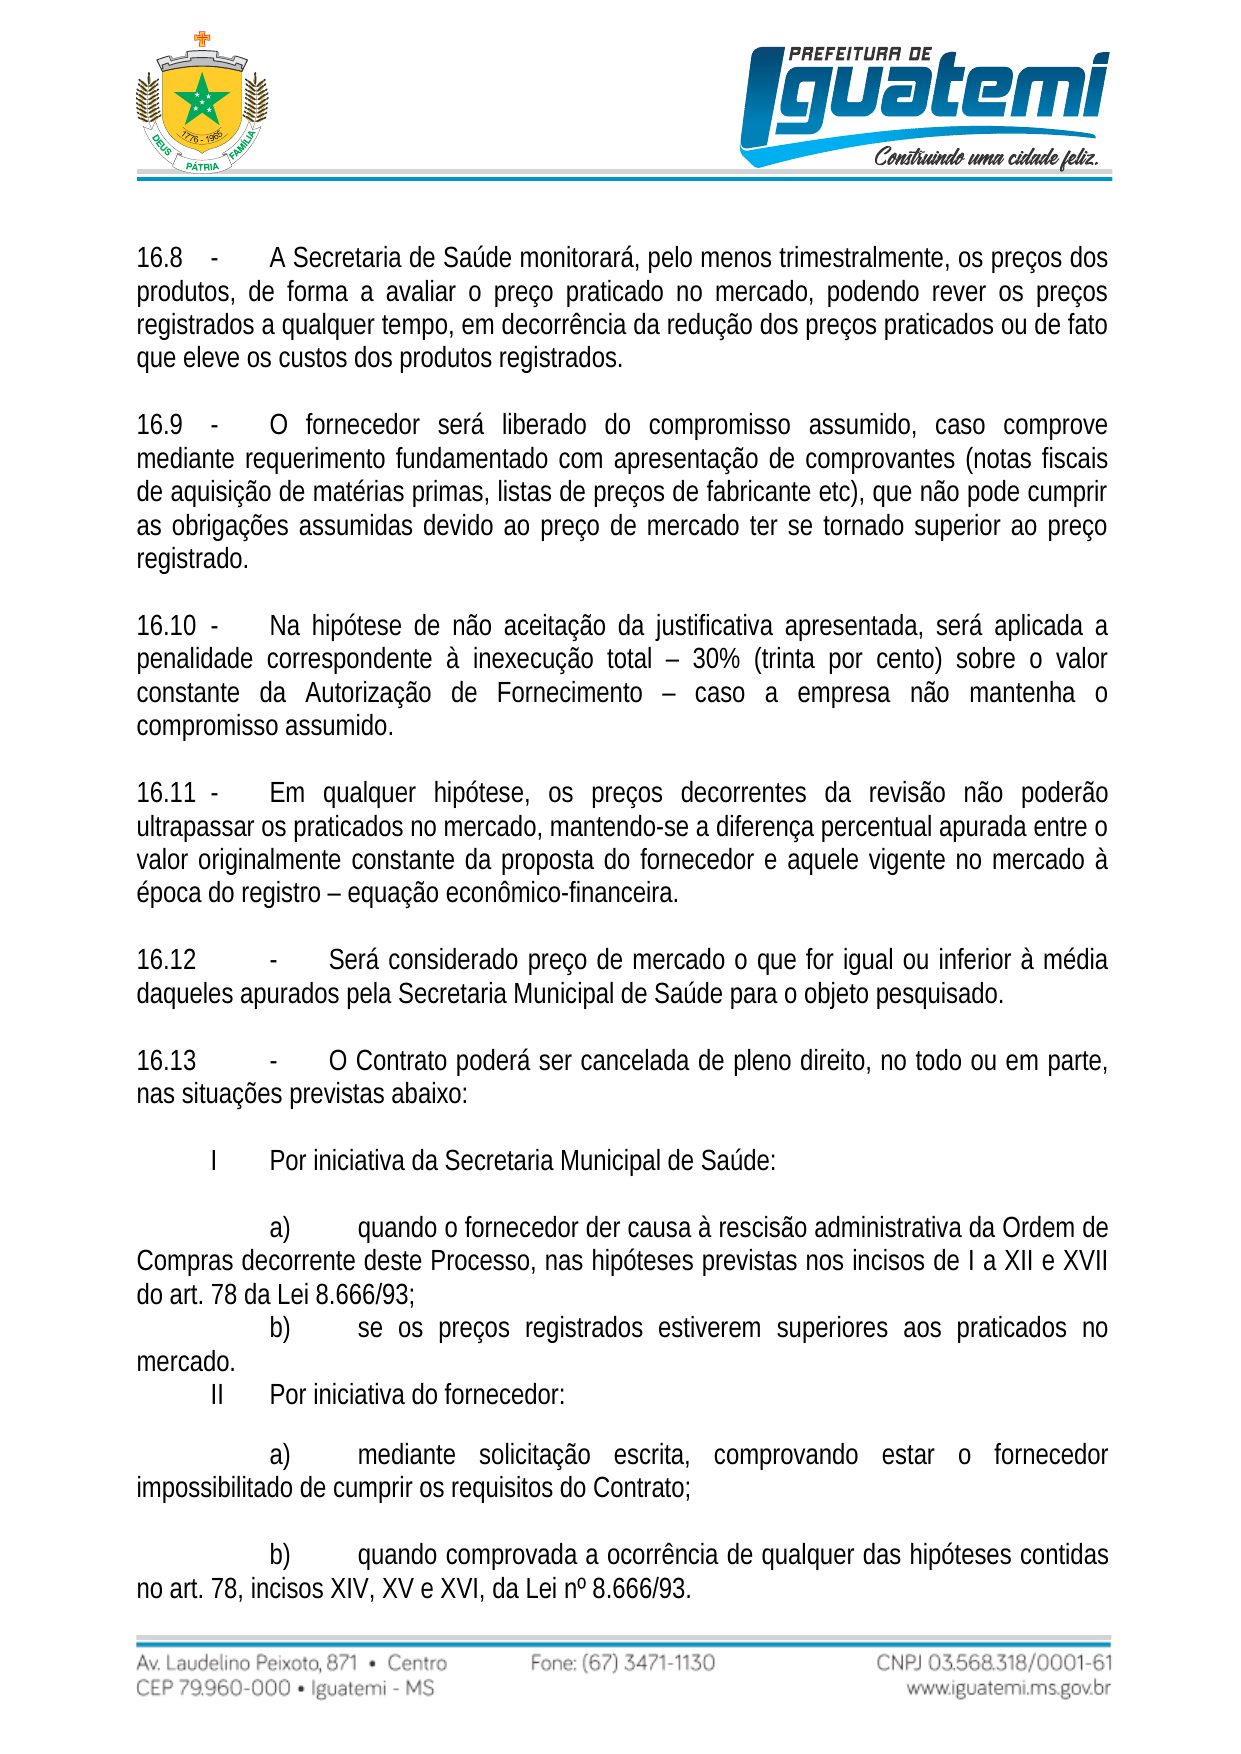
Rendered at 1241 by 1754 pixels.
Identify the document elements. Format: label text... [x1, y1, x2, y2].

text a) mediante solicitação escrita, comprovando estar o fornecedor impossibilitado de cumprir os requisitos do Contrato; [136, 1437, 1110, 1504]
text a) quando o fornecedor der causa à rescisão administrativa da Ordem de Compras decorrente deste Processo, nas hipóteses previstas nos incisos de I a XII e XVII do art. 78 da Lei 8.666/93; [136, 1210, 1110, 1310]
text 16.12 - Será considerado preço de mercado o que for igual ou inferior à média daqueles apurados pela Secretaria Municipal de Saúde para o objeto pesquisado. [136, 942, 1110, 1009]
text 16.11 - Em qualquer hipótese, os preços decorrentes da revisão não poderão ultrapassar os praticados no mercado, mantendo-se a diferença percentual apurada entre o valor originalmente constante da proposta do fornecedor e aquele vigente no mercado à época do registro – equação econômico-financeira. [136, 775, 1110, 909]
text b) se os preços registrados estiverem superiores aos praticados no mercado. [136, 1310, 1110, 1377]
text b) quando comprovada a ocorrência de qualquer das hipóteses contidas no art. 78, incisos XIV, XV e XVI, da Lei nº 8.666/93. [136, 1537, 1110, 1604]
text 16.10 - Na hipótese de não aceitação da justificativa apresentada, será aplicada a penalidade correspondente à inexecução total – 30% (trinta por cento) sobre o valor constante da Autorização de Fornecimento – caso a empresa não mantenha o compromisso assumido. [136, 608, 1110, 742]
text 16.9 - O fornecedor será liberado do compromisso assumido, caso comprove mediante requerimento fundamentado com apresentação de comprovantes (notas fiscais de aquisição de matérias primas, listas de preços de fabricante etc), que não pode cumprir as obrigações assumidas devido ao preço de mercado ter se tornado superior ao preço registrado. [136, 407, 1110, 574]
text II Por iniciativa do fornecedor: [136, 1377, 1110, 1411]
text I Por iniciativa da Secretaria Municipal de Saúde: [136, 1143, 1110, 1176]
text 16.13 - O Contrato poderá ser cancelada de pleno direito, no todo ou em parte, nas situações previstas abaixo: [136, 1043, 1110, 1109]
picture [136, 1635, 1113, 1703]
text 16.8 - A Secretaria de Saúde monitorará, pelo menos trimestralmente, os preços dos produtos, de forma a avaliar o preço praticado no mercado, podendo rever os preços registrados a qualquer tempo, em decorrência da redução dos preços praticados ou de fato que eleve os custos dos produtos registrados. [136, 240, 1110, 374]
